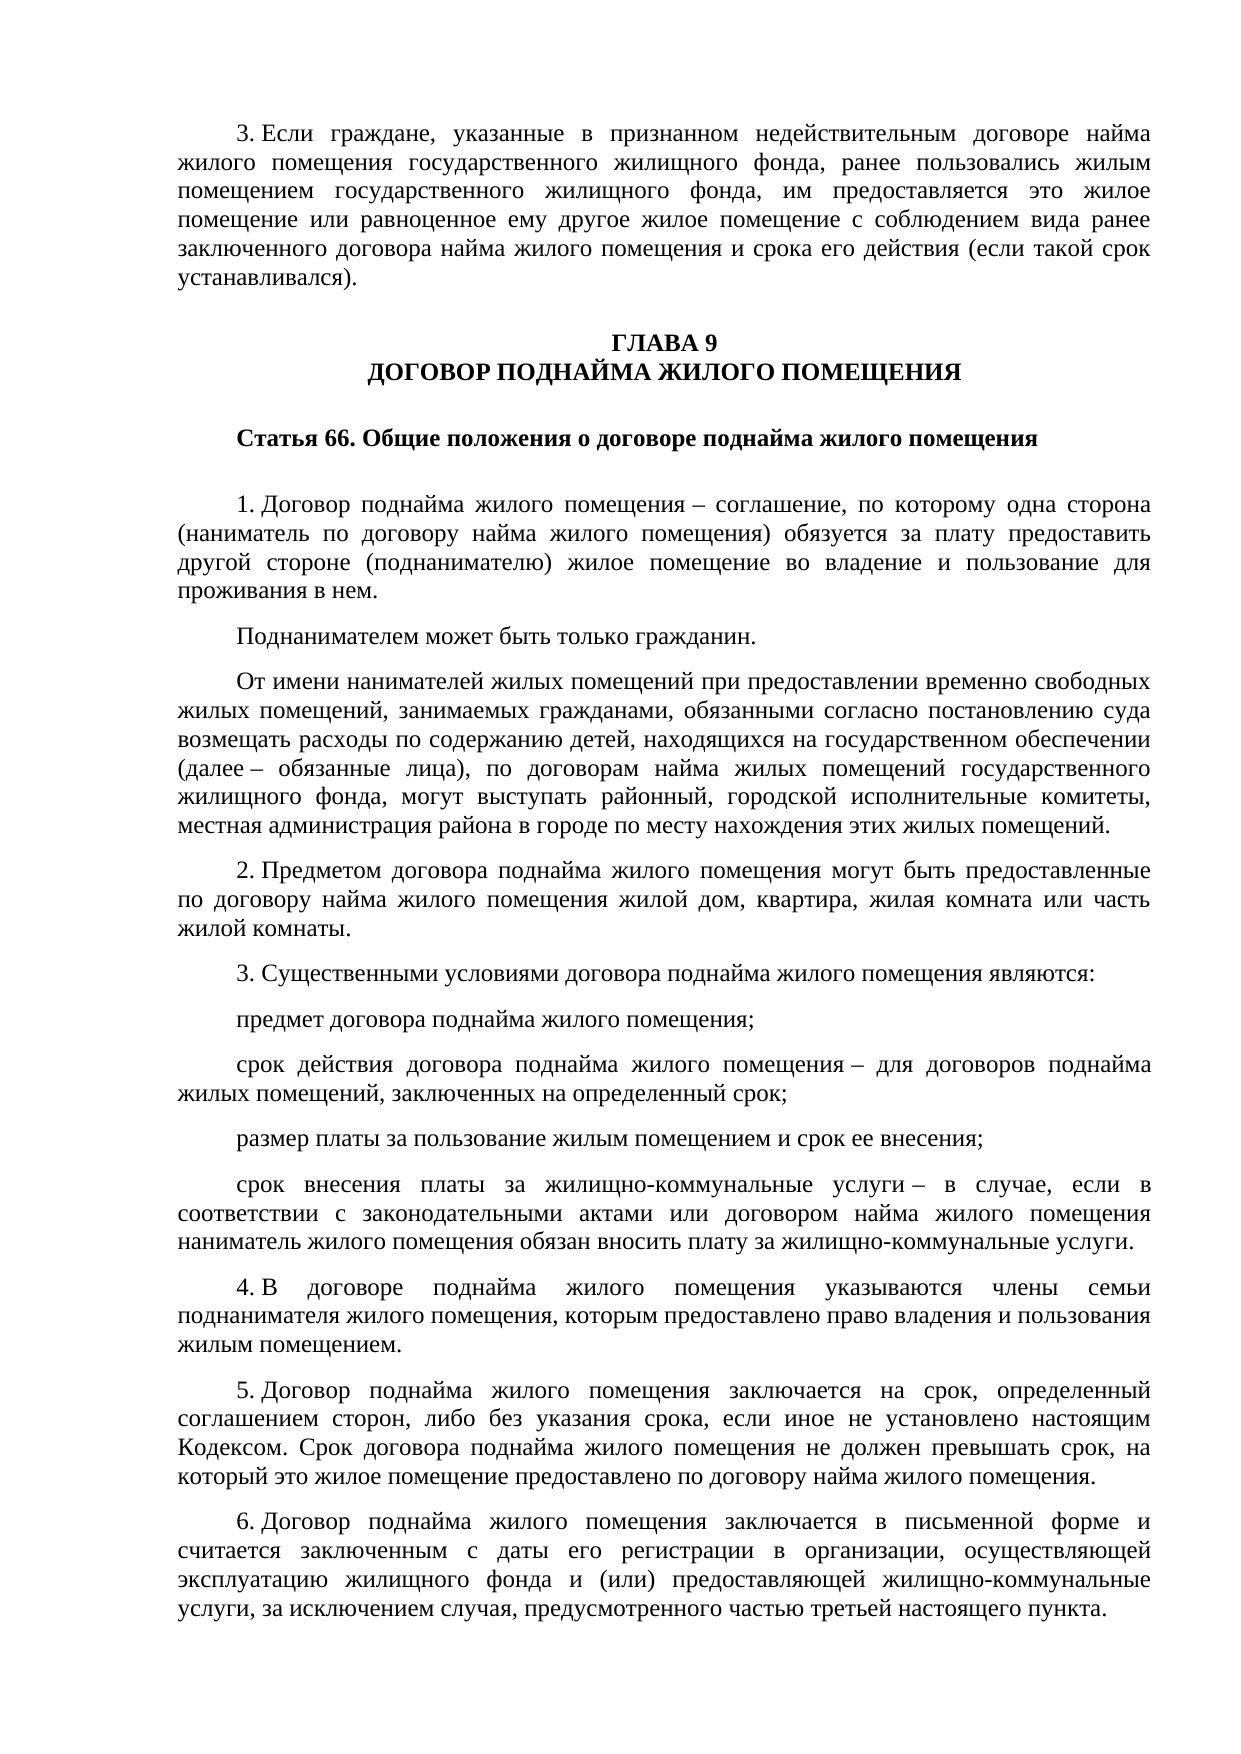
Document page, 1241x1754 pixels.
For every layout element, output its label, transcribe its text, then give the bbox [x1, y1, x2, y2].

text Поднанимателем может быть только гражданин. [177, 621, 1152, 650]
text Статья 66. Общие положения о договоре поднайма жилого помещения [236, 423, 1152, 452]
text 3. Существенными условиями договора поднайма жилого помещения являются: [177, 958, 1152, 987]
text срок внесения платы за жилищно-коммунальные услуги – в случае, если в соответствии с законодательными актами или договором найма жилого помещения наниматель жилого помещения обязан вносить плату за жилищно-коммунальные услуги. [177, 1169, 1152, 1255]
text 4. В договоре поднайма жилого помещения указываются члены семьи поднанимателя жилого помещения, которым предоставлено право владения и пользования жилым помещением. [177, 1272, 1152, 1358]
text От имени нанимателей жилых помещений при предоставлении временно свободных жилых помещений, занимаемых гражданами, обязанными согласно постановлению суда возмещать расходы по содержанию детей, находящихся на государственном обеспечении (далее – обязанные лица), по договорам найма жилых помещений государственного жилищного фонда, могут выступать районный, городской исполнительные комитеты, местная администрация района в городе по месту нахождения этих жилых помещений. [177, 666, 1152, 839]
text 3. Если граждане, указанные в признанном недействительным договоре найма жилого помещения государственного жилищного фонда, ранее пользовались жилым помещением государственного жилищного фонда, им предоставляется это жилое помещение или равноценное ему другое жилое помещение с соблюдением вида ранее заключенного договора найма жилого помещения и срока его действия (если такой срок устанавливался). [177, 118, 1152, 291]
text 1. Договор поднайма жилого помещения – соглашение, по которому одна сторона (наниматель по договору найма жилого помещения) обязуется за плату предоставить другой стороне (поднанимателю) жилое помещение во владение и пользование для проживания в нем. [177, 489, 1152, 604]
text размер платы за пользование жилым помещением и срок ее внесения; [177, 1123, 1152, 1152]
text 6. Договор поднайма жилого помещения заключается в письменной форме и считается заключенным с даты его регистрации в организации, осуществляющей эксплуатацию жилищного фонда и (или) предоставляющей жилищно-коммунальные услуги, за исключением случая, предусмотренного частью третьей настоящего пункта. [177, 1506, 1152, 1621]
text 2. Предметом договора поднайма жилого помещения могут быть предоставленные по договору найма жилого помещения жилой дом, квартира, жилая комната или часть жилой комнаты. [177, 856, 1152, 942]
text предмет договора поднайма жилого помещения; [177, 1004, 1152, 1033]
text 5. Договор поднайма жилого помещения заключается на срок, определенный соглашением сторон, либо без указания срока, если иное не установлено настоящим Кодексом. Срок договора поднайма жилого помещения не должен превышать срок, на который это жилое помещение предоставлено по договору найма жилого помещения. [177, 1375, 1152, 1490]
text ГЛАВА 9 ДОГОВОР ПОДНАЙМА ЖИЛОГО ПОМЕЩЕНИЯ [177, 328, 1152, 386]
text срок действия договора поднайма жилого помещения – для договоров поднайма жилых помещений, заключенных на определенный срок; [177, 1049, 1152, 1107]
